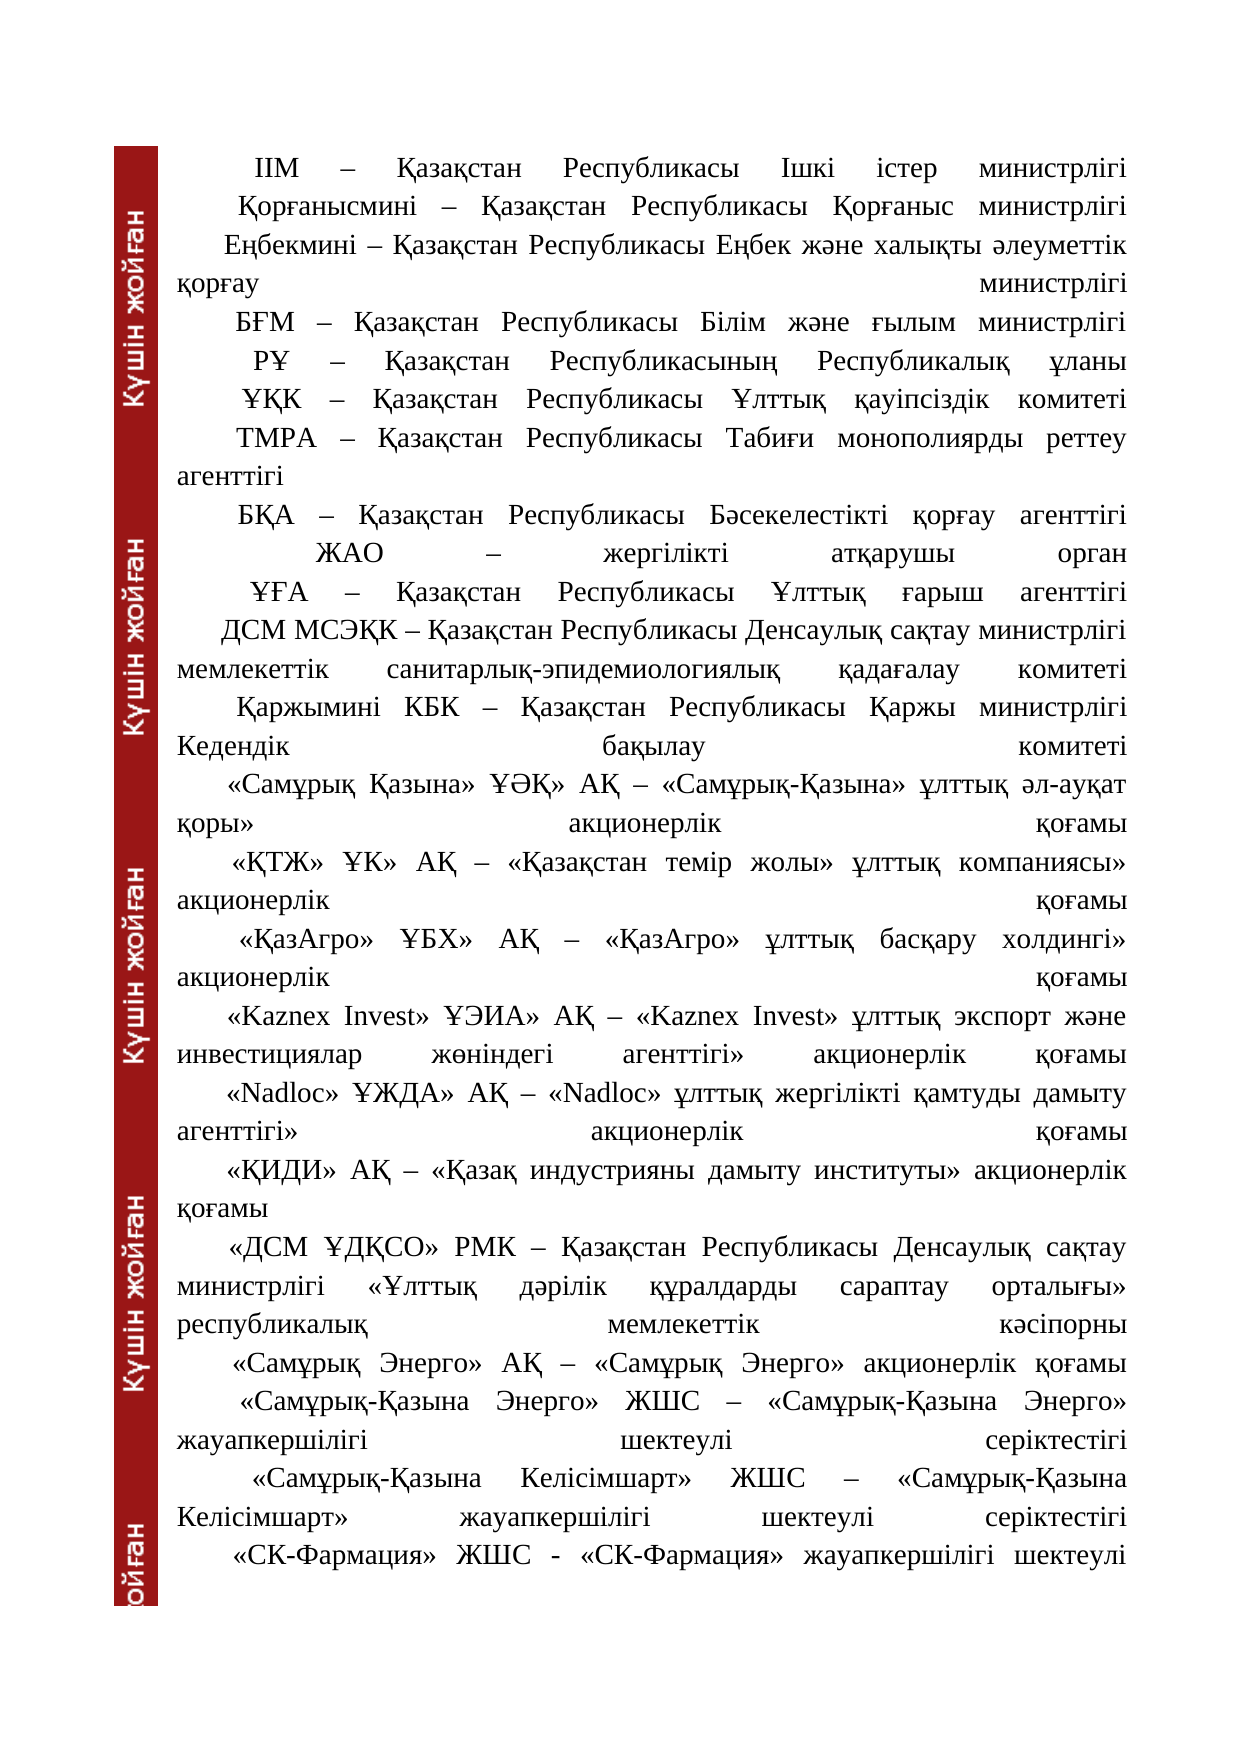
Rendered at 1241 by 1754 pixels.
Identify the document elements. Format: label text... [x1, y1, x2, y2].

picture [114, 1571, 158, 1606]
picture [114, 146, 158, 150]
